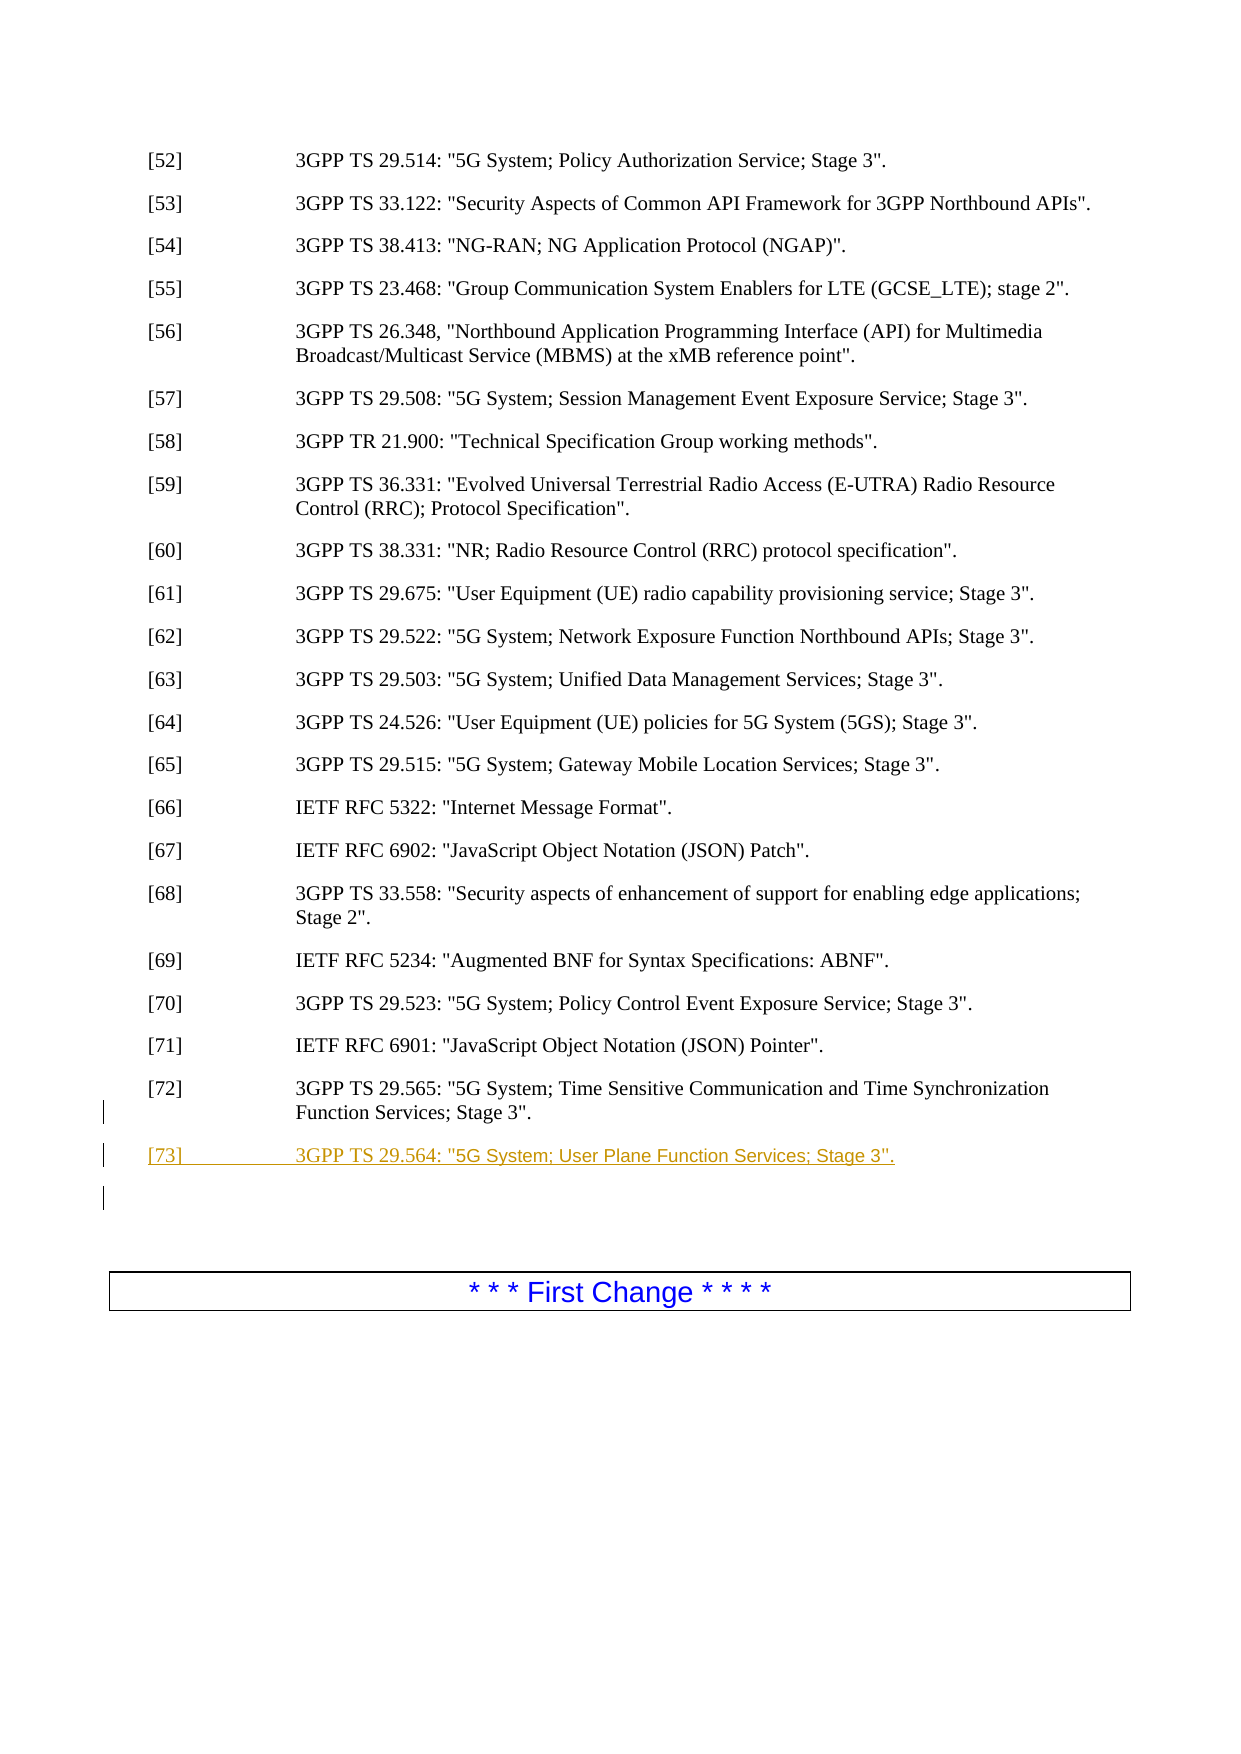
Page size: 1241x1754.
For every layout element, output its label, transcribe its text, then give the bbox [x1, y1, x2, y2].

text [70] 3GPP TS 29.523: "5G System; Policy Control Event Exposure Service; Stage 3". [148, 991, 1122, 1014]
text [54] 3GPP TS 38.413: "NG-RAN; NG Application Protocol (NGAP)". [148, 233, 1122, 257]
text [57] 3GPP TS 29.508: "5G System; Session Management Event Exposure Service; Stage 3". [148, 386, 1122, 410]
text [67] IETF RFC 6902: "JavaScript Object Notation (JSON) Patch". [148, 838, 1122, 862]
text [55] 3GPP TS 23.468: "Group Communication System Enablers for LTE (GCSE_LTE); stage 2". [148, 276, 1122, 300]
text [59] 3GPP TS 36.331: "Evolved Universal Terrestrial Radio Access (E-UTRA) Radio Resource Control (RRC); Protocol Specification". [148, 471, 1122, 519]
text [52] 3GPP TS 29.514: "5G System; Policy Authorization Service; Stage 3". [148, 148, 1122, 172]
text [68] 3GPP TS 33.558: "Security aspects of enhancement of support for enabling edge applications; Stage 2". [148, 881, 1122, 929]
text [58] 3GPP TR 21.900: "Technical Specification Group working methods". [148, 429, 1122, 453]
text [61] 3GPP TS 29.675: "User Equipment (UE) radio capability provisioning service; Stage 3". [148, 581, 1122, 605]
text * * * First Change * * * * [110, 1273, 1130, 1310]
text [63] 3GPP TS 29.503: "5G System; Unified Data Management Services; Stage 3". [148, 667, 1122, 691]
text [69] IETF RFC 5234: "Augmented BNF for Syntax Specifications: ABNF". [148, 948, 1122, 972]
text [56] 3GPP TS 26.348, "Northbound Application Programming Interface (API) for Multimedia Broadcast/Multicast Service (MBMS) at the xMB reference point". [148, 319, 1122, 367]
text [53] 3GPP TS 33.122: "Security Aspects of Common API Framework for 3GPP Northbound APIs". [148, 191, 1122, 214]
text [71] IETF RFC 6901: "JavaScript Object Notation (JSON) Pointer". [148, 1033, 1122, 1057]
text [62] 3GPP TS 29.522: "5G System; Network Exposure Function Northbound APIs; Stage 3". [148, 624, 1122, 648]
text [60] 3GPP TS 38.331: "NR; Radio Resource Control (RRC) protocol specification". [148, 538, 1122, 562]
text [72] 3GPP TS 29.565: "5G System; Time Sensitive Communication and Time Synchronization Function Services; Stage 3". [148, 1076, 1122, 1124]
text [64] 3GPP TS 24.526: "User Equipment (UE) policies for 5G System (5GS); Stage 3". [148, 709, 1122, 734]
text [66] IETF RFC 5322: "Internet Message Format". [148, 795, 1122, 819]
text [65] 3GPP TS 29.515: "5G System; Gateway Mobile Location Services; Stage 3". [148, 752, 1122, 776]
